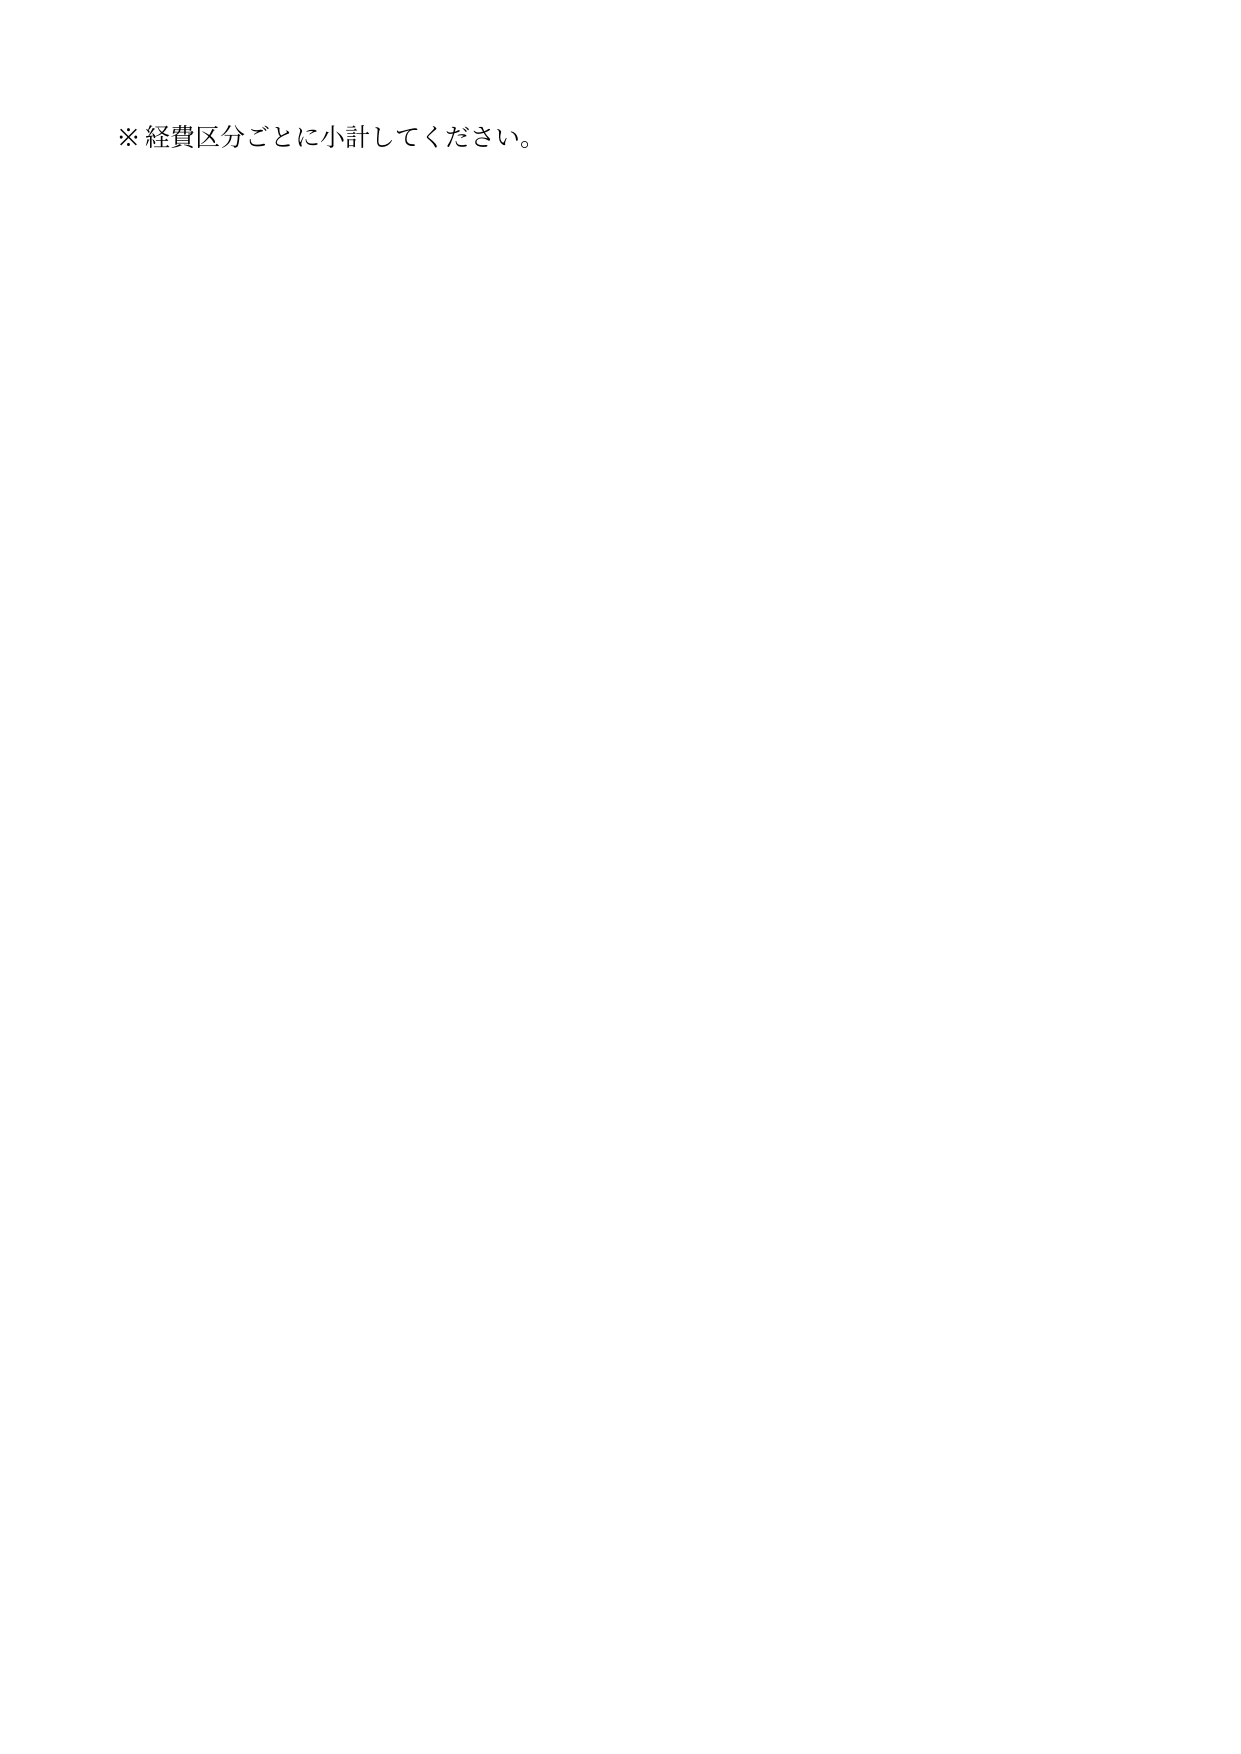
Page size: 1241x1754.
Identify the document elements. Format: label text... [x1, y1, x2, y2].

text ※ 経費区分ごとに小計してください。 [118, 118, 1122, 154]
